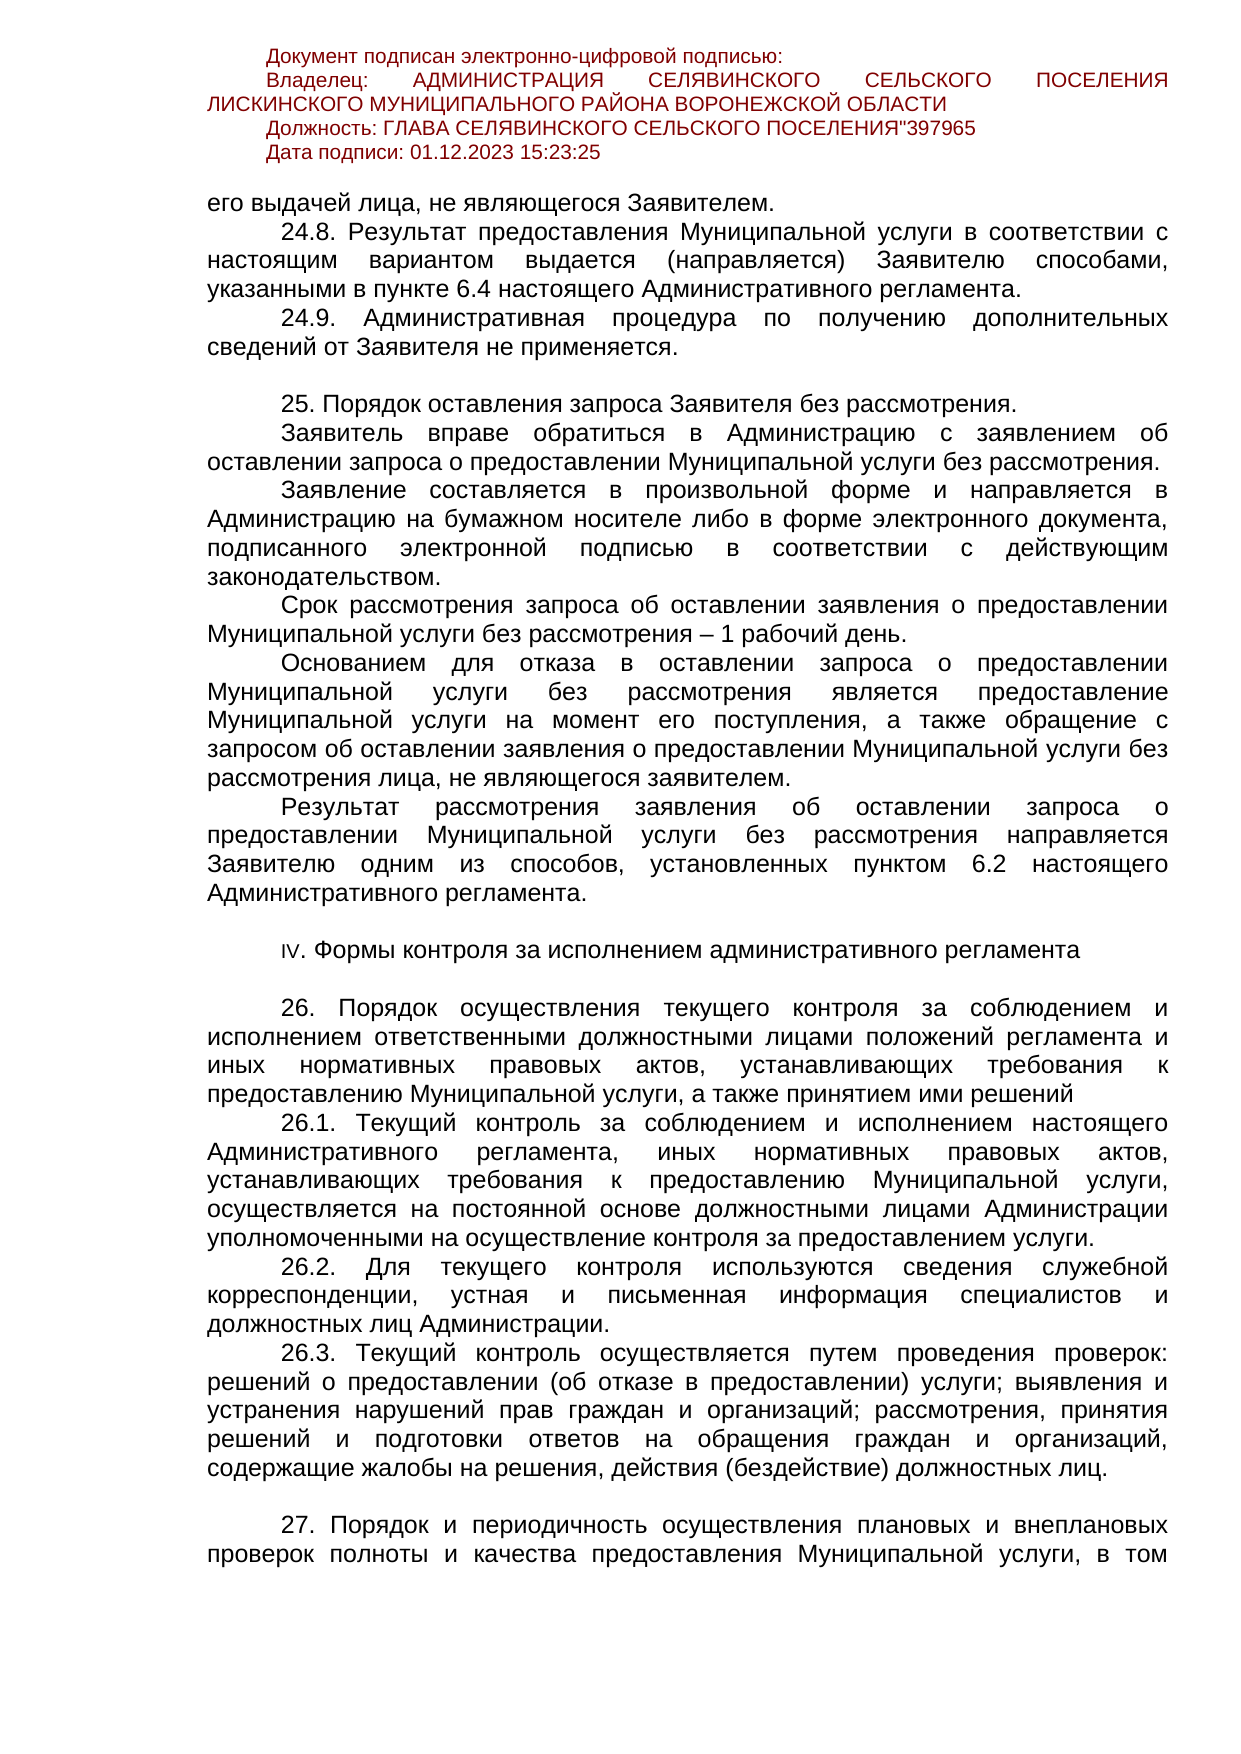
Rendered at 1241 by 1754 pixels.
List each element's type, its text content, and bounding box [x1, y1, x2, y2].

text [207, 188, 1169, 217]
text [207, 1511, 1169, 1568]
text 26.3. Текущий контроль осуществляется путем проведения проверок: решений о предоставлении (об отказе в предоставлении) услуги; выявления и устранения нарушений прав граждан и организаций; рассмотрения, принятия решений и подготовки ответов на обращения граждан и организаций, содержащие жалобы на решения, действия (бездействие) должностных лиц. [207, 1338, 1169, 1482]
text Результат рассмотрения заявления об оставлении запроса о предоставлении Муниципальной услуги без рассмотрения направляется Заявителю одним из способов, установленных пунктом 6.2 настоящего Административного регламента. [207, 792, 1169, 907]
text 26. Порядок осуществления текущего контроля за соблюдением и исполнением ответственными должностными лицами положений регламента и иных нормативных правовых актов, устанавливающих требования к предоставлению Муниципальной услуги, а также принятием ими решений [207, 993, 1169, 1108]
text 24.9. Административная процедура по получению дополнительных сведений от Заявителя не применяется. [207, 303, 1169, 361]
text 25. Порядок оставления запроса Заявителя без рассмотрения. [207, 389, 1169, 418]
text iv. Формы контроля за исполнением административного регламента [207, 936, 1169, 964]
text Основанием для отказа в оставлении запроса о предоставлении Муниципальной услуги без рассмотрения является предоставление Муниципальной услуги на момент его поступления, а также обращение с запросом об оставлении заявления о предоставлении Муниципальной услуги без рассмотрения лица, не являющегося заявителем. [207, 648, 1169, 792]
text Срок рассмотрения запроса об оставлении заявления о предоставлении Муниципальной услуги без рассмотрения – 1 рабочий день. [207, 591, 1169, 648]
text 26.2. Для текущего контроля используются сведения служебной корреспонденции, устная и письменная информация специалистов и должностных лиц Администрации. [207, 1252, 1169, 1338]
text Заявление составляется в произвольной форме и направляется в Администрацию на бумажном носителе либо в форме электронного документа, подписанного электронной подписью в соответствии с действующим законодательством. [207, 476, 1169, 591]
text 26.1. Текущий контроль за соблюдением и исполнением настоящего Административного регламента, иных нормативных правовых актов, устанавливающих требования к предоставлению Муниципальной услуги, осуществляется на постоянной основе должностными лицами Администрации уполномоченными на осуществление контроля за предоставлением услуги. [207, 1108, 1169, 1252]
text Заявитель вправе обратиться в Администрацию с заявлением об оставлении запроса о предоставлении Муниципальной услуги без рассмотрения. [207, 418, 1169, 476]
text 24.8. Результат предоставления Муниципальной услуги в соответствии с настоящим вариантом выдается (направляется) Заявителю способами, указанными в пункте 6.4 настоящего Административного регламента. [207, 217, 1169, 303]
